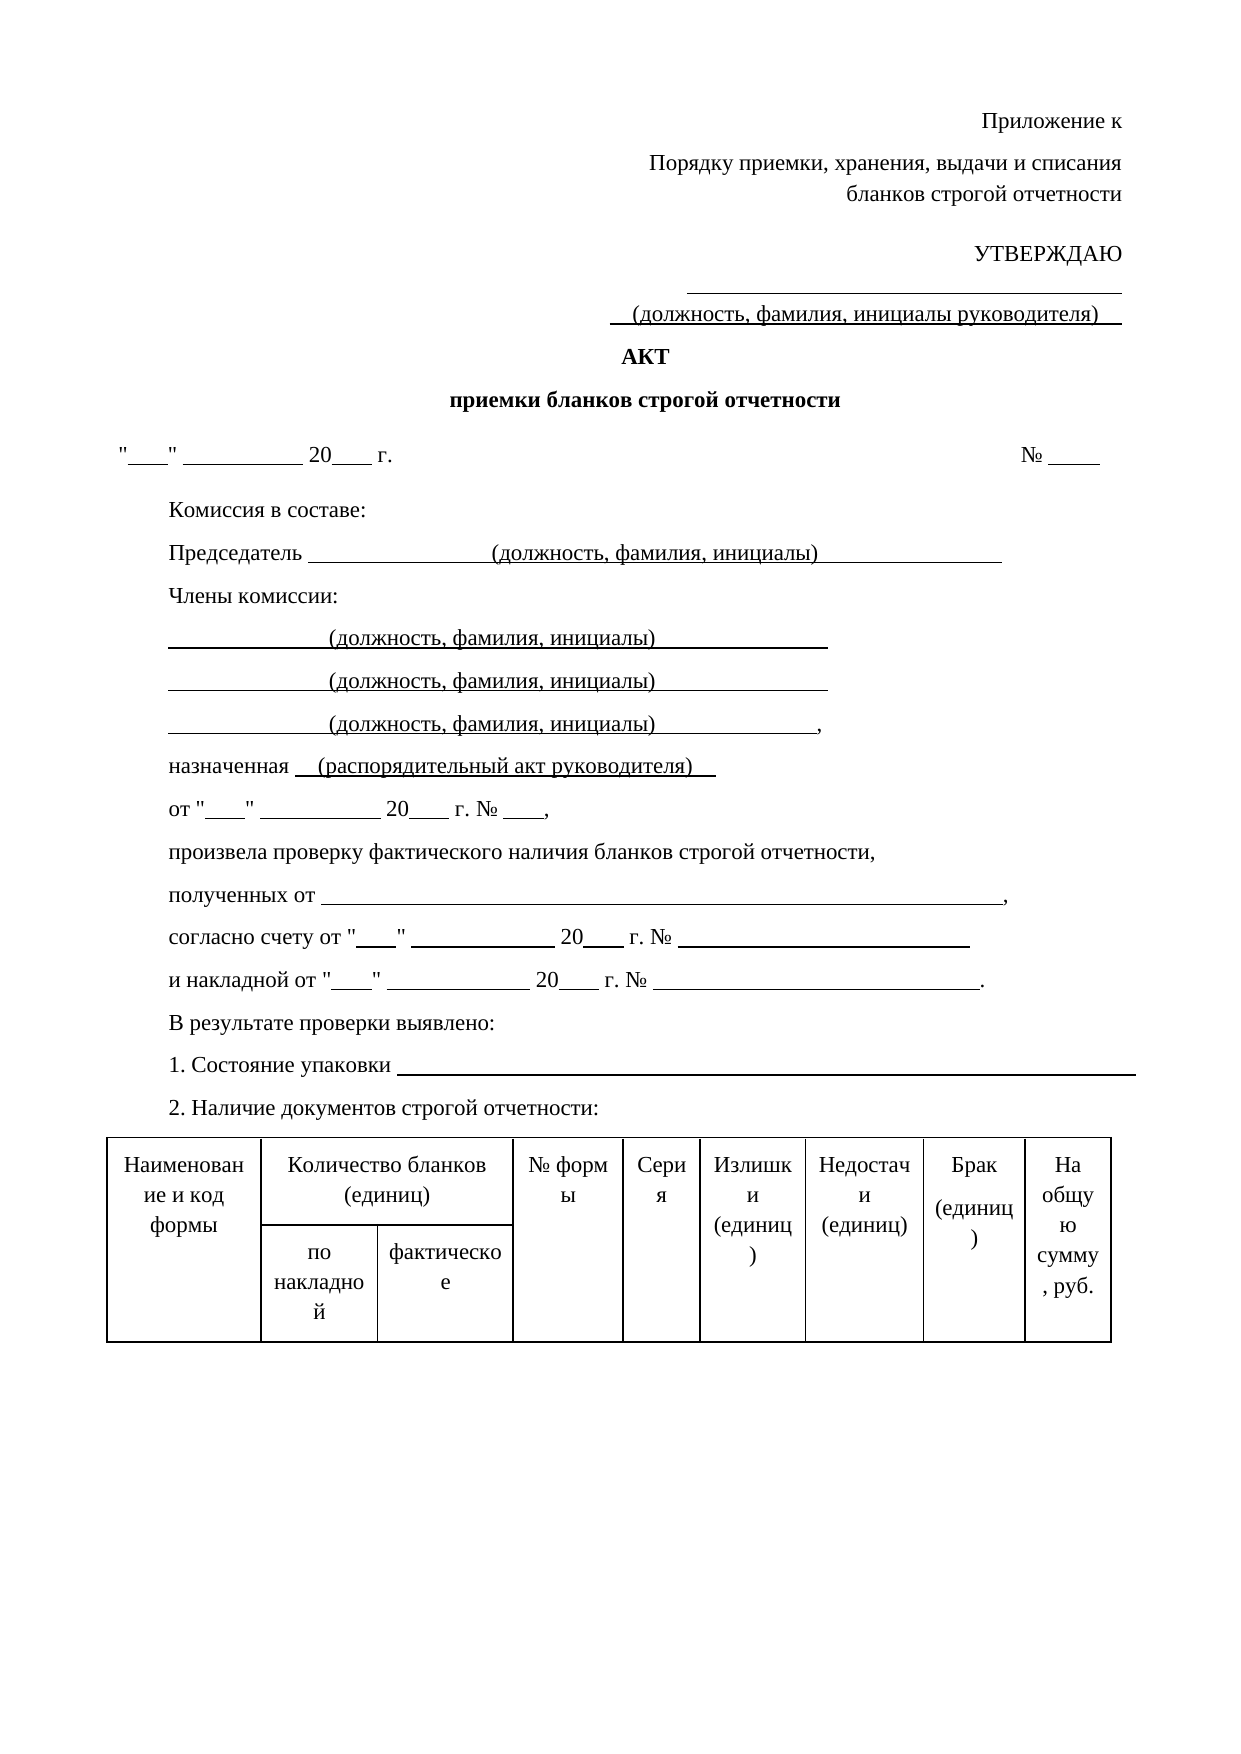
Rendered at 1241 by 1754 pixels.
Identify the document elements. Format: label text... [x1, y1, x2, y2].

text (должность, фамилия, инициалы) [118, 624, 1122, 651]
text 1. Состояние упаковки [118, 1051, 1122, 1078]
text Члены комиссии: [118, 582, 1122, 608]
text АКТ [118, 343, 1122, 369]
text Комиссия в составе: [118, 496, 1122, 523]
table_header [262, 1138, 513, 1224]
text произвела проверку фактического наличия бланков строгой отчетности, [118, 838, 1122, 864]
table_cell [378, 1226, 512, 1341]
text (должность, фамилия, инициалы) [118, 667, 1122, 693]
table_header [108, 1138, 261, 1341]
text Председатель (должность, фамилия, инициалы) [118, 539, 1122, 565]
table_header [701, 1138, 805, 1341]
text (должность, фамилия, инициалы) , [118, 710, 1122, 736]
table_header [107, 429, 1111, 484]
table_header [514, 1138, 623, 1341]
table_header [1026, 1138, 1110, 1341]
text Приложение к [118, 107, 1122, 133]
text от " " 20 г. № , [118, 795, 1122, 822]
text В результате проверки выявлено: [118, 1009, 1122, 1035]
text и накладной от " " 20 г. № . [118, 966, 1122, 992]
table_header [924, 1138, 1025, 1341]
text полученных от , [118, 881, 1122, 907]
text Порядку приемки, хранения, выдачи и списания бланков строгой отчетности УТВЕРЖДАЮ (должность, фамилия, инициалы руководителя) [118, 149, 1122, 327]
text согласно счету от " " 20 г. № [118, 923, 1122, 950]
text приемки бланков строгой отчетности [118, 386, 1122, 412]
text 2. Наличие документов строгой отчетности: [118, 1094, 1122, 1121]
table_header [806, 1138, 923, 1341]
text назначенная (распорядительный акт руководителя) [118, 752, 1122, 779]
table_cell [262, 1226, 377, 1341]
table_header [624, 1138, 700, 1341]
